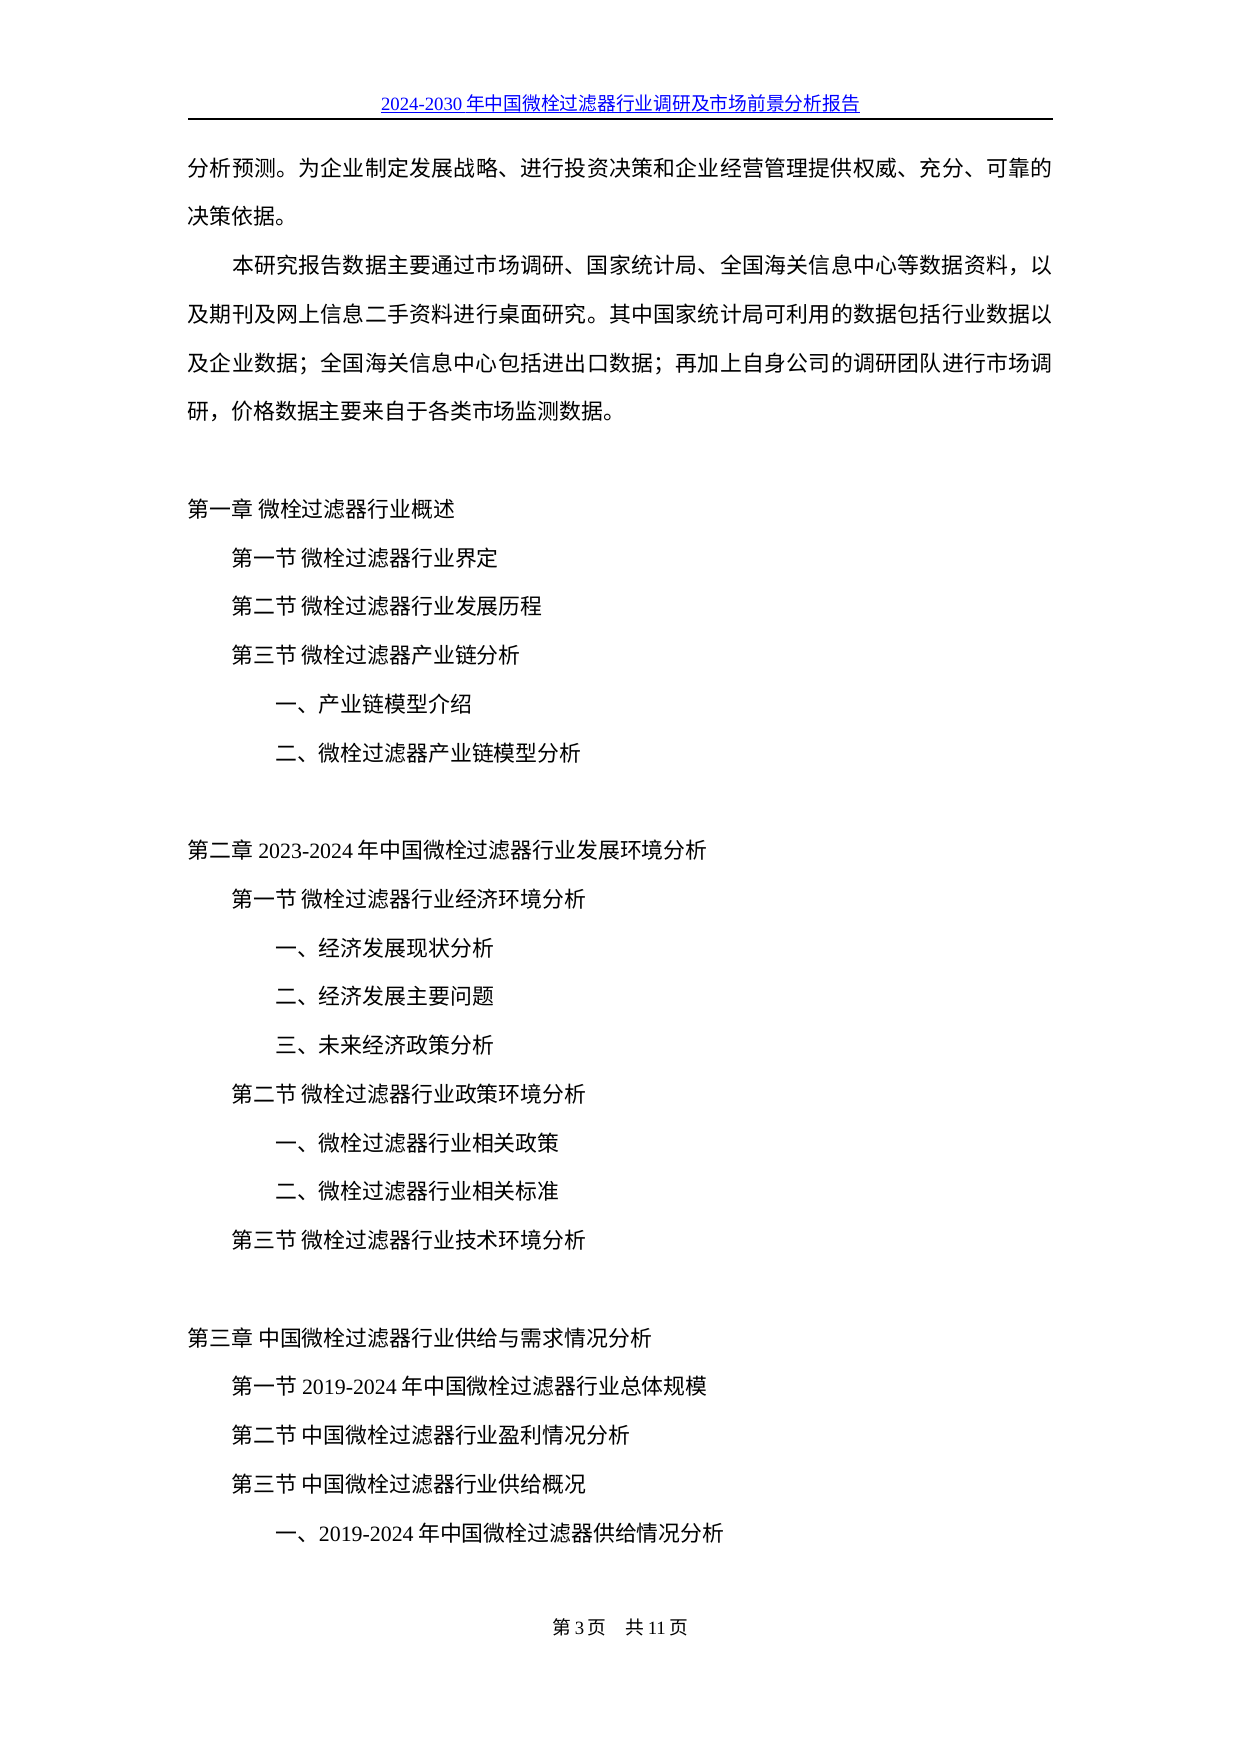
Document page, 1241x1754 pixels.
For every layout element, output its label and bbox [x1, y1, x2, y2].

text [187, 150, 1053, 1548]
